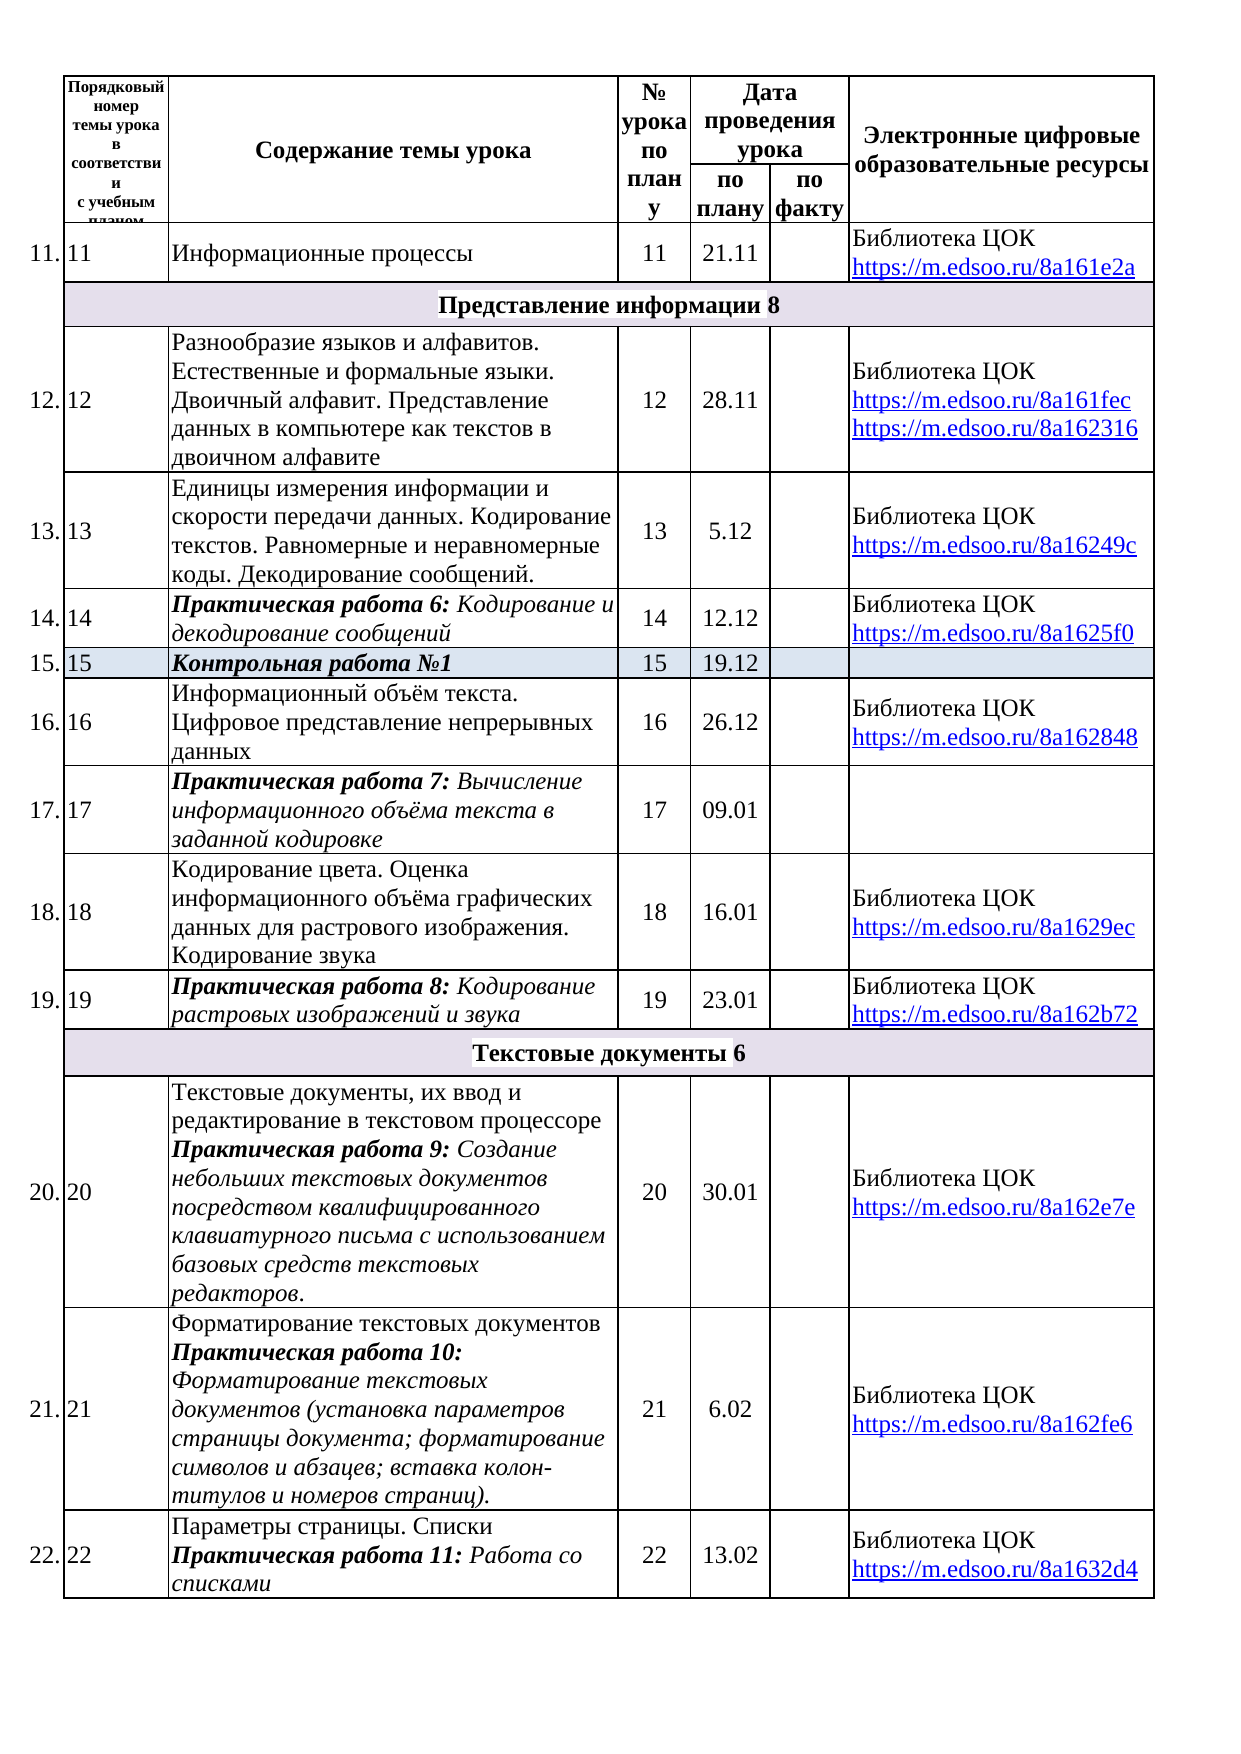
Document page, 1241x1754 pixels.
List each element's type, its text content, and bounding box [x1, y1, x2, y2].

table_cell 23.01 [691, 971, 769, 1028]
table_cell 5.12 [691, 473, 769, 588]
table_cell Параметры страницы. Списки Практическая работа 11: Работа со списками [169, 1511, 617, 1597]
table_cell 18 [65, 854, 168, 969]
table_cell по плану [691, 165, 769, 222]
table_cell 19 [65, 971, 168, 1028]
table_cell 20 [619, 1077, 690, 1307]
table_cell Информационные процессы [169, 223, 617, 281]
table_cell [850, 766, 1153, 853]
table_cell [771, 648, 848, 677]
table_cell Библиотека ЦОК https://m.edsoo.ru/8a161fec https://m.edsoo.ru/8a162316 [850, 327, 1153, 471]
table_header Содержание темы урока [169, 77, 617, 222]
table_cell 13 [619, 473, 690, 588]
table_cell 12 [65, 327, 168, 471]
table_cell [771, 1511, 848, 1597]
table_cell Библиотека ЦОК https://m.edsoo.ru/8a16249c [850, 473, 1153, 588]
table_cell Библиотека ЦОК https://m.edsoo.ru/8a162e7e [850, 1077, 1153, 1307]
table_cell 22 [619, 1511, 690, 1597]
table_cell Библиотека ЦОК https://m.edsoo.ru/8a162fe6 [850, 1308, 1153, 1509]
table_cell 13.02 [691, 1511, 769, 1597]
table_cell по факту [771, 165, 848, 222]
table_cell [771, 589, 848, 647]
table_cell Текстовые документы, их ввод и редактирование в текстовом процессоре Практическая работа 9: Создание небольших текстовых документов посредством квалифицированного клавиатурного письма с использованием базовых средств текстовых редакторов. [169, 1077, 617, 1307]
table_cell [771, 971, 848, 1028]
table_cell [771, 854, 848, 969]
table_cell Представление информации 8 [65, 283, 1153, 326]
table_header Дата проведения урока [691, 77, 848, 163]
table_cell 11 [65, 223, 168, 281]
table_cell Библиотека ЦОК https://m.edsoo.ru/8a162b72 [850, 971, 1153, 1028]
table_cell Практическая работа 6: Кодирование и декодирование сообщений [169, 589, 617, 647]
table_cell 16 [65, 679, 168, 765]
table_cell 30.01 [691, 1077, 769, 1307]
table_header Электронные цифровые образовательные ресурсы [850, 77, 1153, 222]
table_cell [771, 1077, 848, 1307]
table_cell Единицы измерения информации и скорости передачи данных. Кодирование текстов. Равномерные и неравномерные коды. Декодирование сообщений. [169, 473, 617, 588]
table_cell 28.11 [691, 327, 769, 471]
table_cell [771, 327, 848, 471]
table_cell 13 [65, 473, 168, 588]
table_cell [850, 648, 1153, 677]
table_cell [771, 766, 848, 853]
table_cell 19 [619, 971, 690, 1028]
table_cell Кодирование цвета. Оценка информационного объёма графических данных для растрового изображения. Кодирование звука [169, 854, 617, 969]
table_cell [771, 223, 848, 281]
table_cell 17 [619, 766, 690, 853]
table_cell 15 [619, 648, 690, 677]
table_cell 21 [65, 1308, 168, 1509]
table_cell 11 [619, 223, 690, 281]
table_cell Библиотека ЦОК https://m.edsoo.ru/8a1632d4 [850, 1511, 1153, 1597]
table_cell Библиотека ЦОК https://m.edsoo.ru/8a162848 [850, 679, 1153, 765]
table_cell 16.01 [691, 854, 769, 969]
table_cell Контрольная работа №1 [169, 648, 617, 677]
table_cell Практическая работа 8: Кодирование растровых изображений и звука [169, 971, 617, 1028]
table_cell 14 [619, 589, 690, 647]
table_cell 16 [619, 679, 690, 765]
table_cell Разнообразие языков и алфавитов. Естественные и формальные языки. Двоичный алфавит. Представление данных в компьютере как текстов в двоичном алфавите [169, 327, 617, 471]
table_cell 14 [65, 589, 168, 647]
table_cell Информационный объём текста. Цифровое представление непрерывных данных [169, 679, 617, 765]
table_header Порядковый номер темы урока в соответствии с учебным планом школы [65, 77, 168, 222]
table_cell 09.01 [691, 766, 769, 853]
table_cell 18 [619, 854, 690, 969]
table_header № урока по плану [619, 77, 690, 222]
table_cell Форматирование текстовых документов Практическая работа 10: Форматирование текстовых документов (установка параметров страницы документа; форматирование символов и абзацев; вставка колонтитулов и номеров страниц). [169, 1308, 617, 1509]
table_cell Библиотека ЦОК https://m.edsoo.ru/8a1629ec [850, 854, 1153, 969]
table_cell 12.12 [691, 589, 769, 647]
table_cell Библиотека ЦОК https://m.edsoo.ru/8a161e2a [850, 223, 1153, 281]
table_cell 17 [65, 766, 168, 853]
table_cell [771, 1308, 848, 1509]
table_cell 26.12 [691, 679, 769, 765]
table_cell 21 [619, 1308, 690, 1509]
table_cell 6.02 [691, 1308, 769, 1509]
table_cell 12 [619, 327, 690, 471]
table_cell 22 [65, 1511, 168, 1597]
table_cell Текстовые документы 6 [65, 1030, 1153, 1075]
table_cell [771, 679, 848, 765]
table_cell 15 [65, 648, 168, 677]
table_cell 21.11 [691, 223, 769, 281]
table_cell [771, 473, 848, 588]
table_cell Библиотека ЦОК https://m.edsoo.ru/8a1625f0 [850, 589, 1153, 647]
table_cell 20 [65, 1077, 168, 1307]
table_cell 19.12 [691, 648, 769, 677]
table_cell Практическая работа 7: Вычисление информационного объёма текста в заданной кодировке [169, 766, 617, 853]
